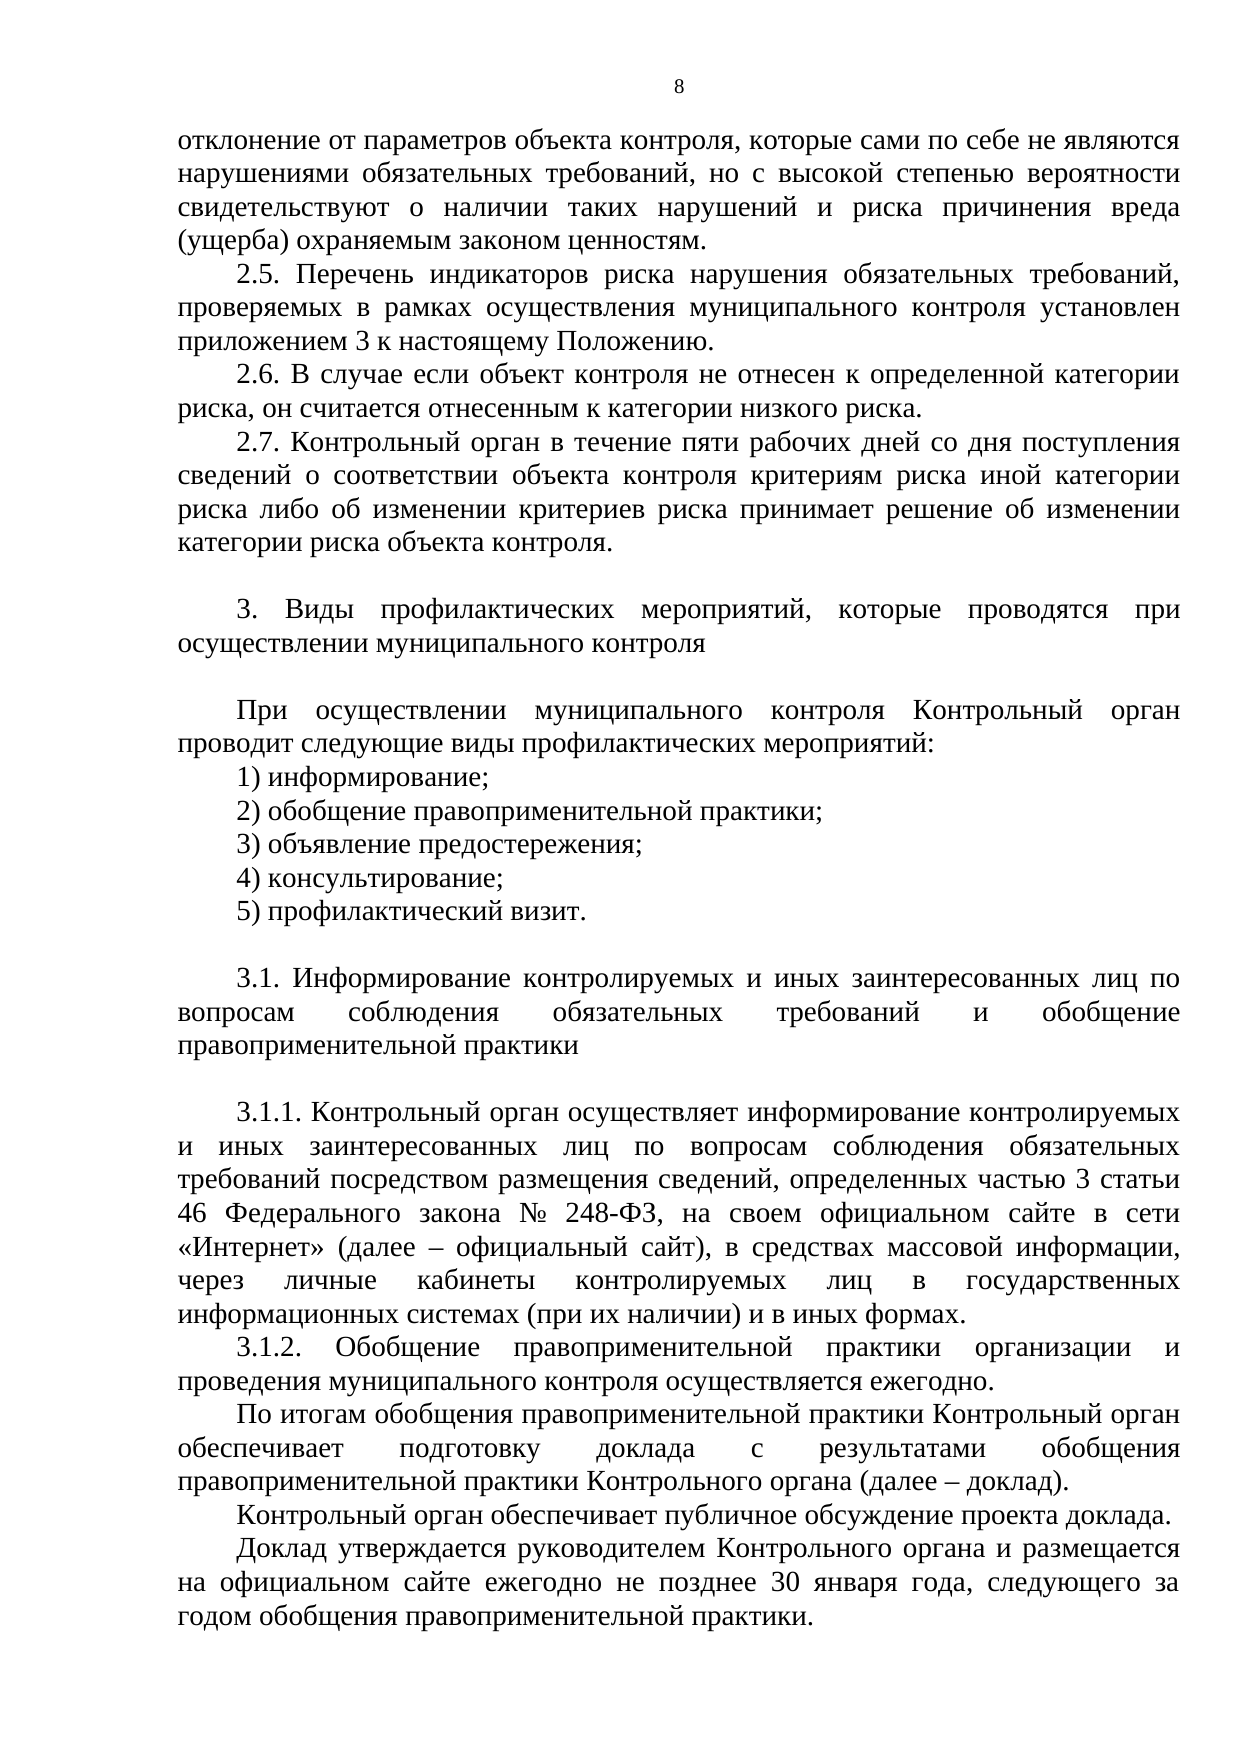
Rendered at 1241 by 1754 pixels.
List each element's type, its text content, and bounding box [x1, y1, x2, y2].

text 2.5. Перечень индикаторов риска нарушения обязательных требований, проверяемых в рамках осуществления муниципального контроля установлен приложением 3 к настоящему Положению. [177, 256, 1181, 357]
text 2.7. Контрольный орган в течение пяти рабочих дней со дня поступления сведений о соответствии объекта контроля критериям риска иной категории риска либо об изменении критериев риска принимает решение об изменении категории риска объекта контроля. [177, 424, 1181, 558]
text 3) объявление предостережения; [177, 826, 1181, 860]
text Контрольный орган обеспечивает публичное обсуждение проекта доклада. [177, 1497, 1181, 1531]
text 1) информирование; [177, 759, 1181, 793]
text Доклад утверждается руководителем Контрольного органа и размещается на официальном сайте ежегодно не позднее 30 января года, следующего за годом обобщения правоприменительной практики. [177, 1531, 1181, 1631]
text 5) профилактический визит. [177, 893, 1181, 927]
text По итогам обобщения правоприменительной практики Контрольный орган обеспечивает подготовку доклада с результатами обобщения правоприменительной практики Контрольного органа (далее – доклад). [177, 1396, 1181, 1497]
text 3.1.2. Обобщение правоприменительной практики организации и проведения муниципального контроля осуществляется ежегодно. [177, 1329, 1181, 1396]
text 2) обобщение правоприменительной практики; [177, 793, 1181, 826]
text 4) консультирование; [177, 860, 1181, 893]
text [177, 122, 1181, 256]
text 3. Виды профилактических мероприятий, которые проводятся при осуществлении муниципального контроля [177, 591, 1181, 658]
text 3.1.1. Контрольный орган осуществляет информирование контролируемых и иных заинтересованных лиц по вопросам соблюдения обязательных требований посредством размещения сведений, определенных частью 3 статьи 46 Федерального закона № 248-ФЗ, на своем официальном сайте в сети «Интернет» (далее – официальный сайт), в средствах массовой информации, через личные кабинеты контролируемых лиц в государственных информационных системах (при их наличии) и в иных формах. [177, 1094, 1181, 1329]
text При осуществлении муниципального контроля Контрольный орган проводит следующие виды профилактических мероприятий: [177, 692, 1181, 759]
text 3.1. Информирование контролируемых и иных заинтересованных лиц по вопросам соблюдения обязательных требований и обобщение правоприменительной практики [177, 960, 1181, 1061]
text 2.6. В случае если объект контроля не отнесен к определенной категории риска, он считается отнесенным к категории низкого риска. [177, 357, 1181, 424]
